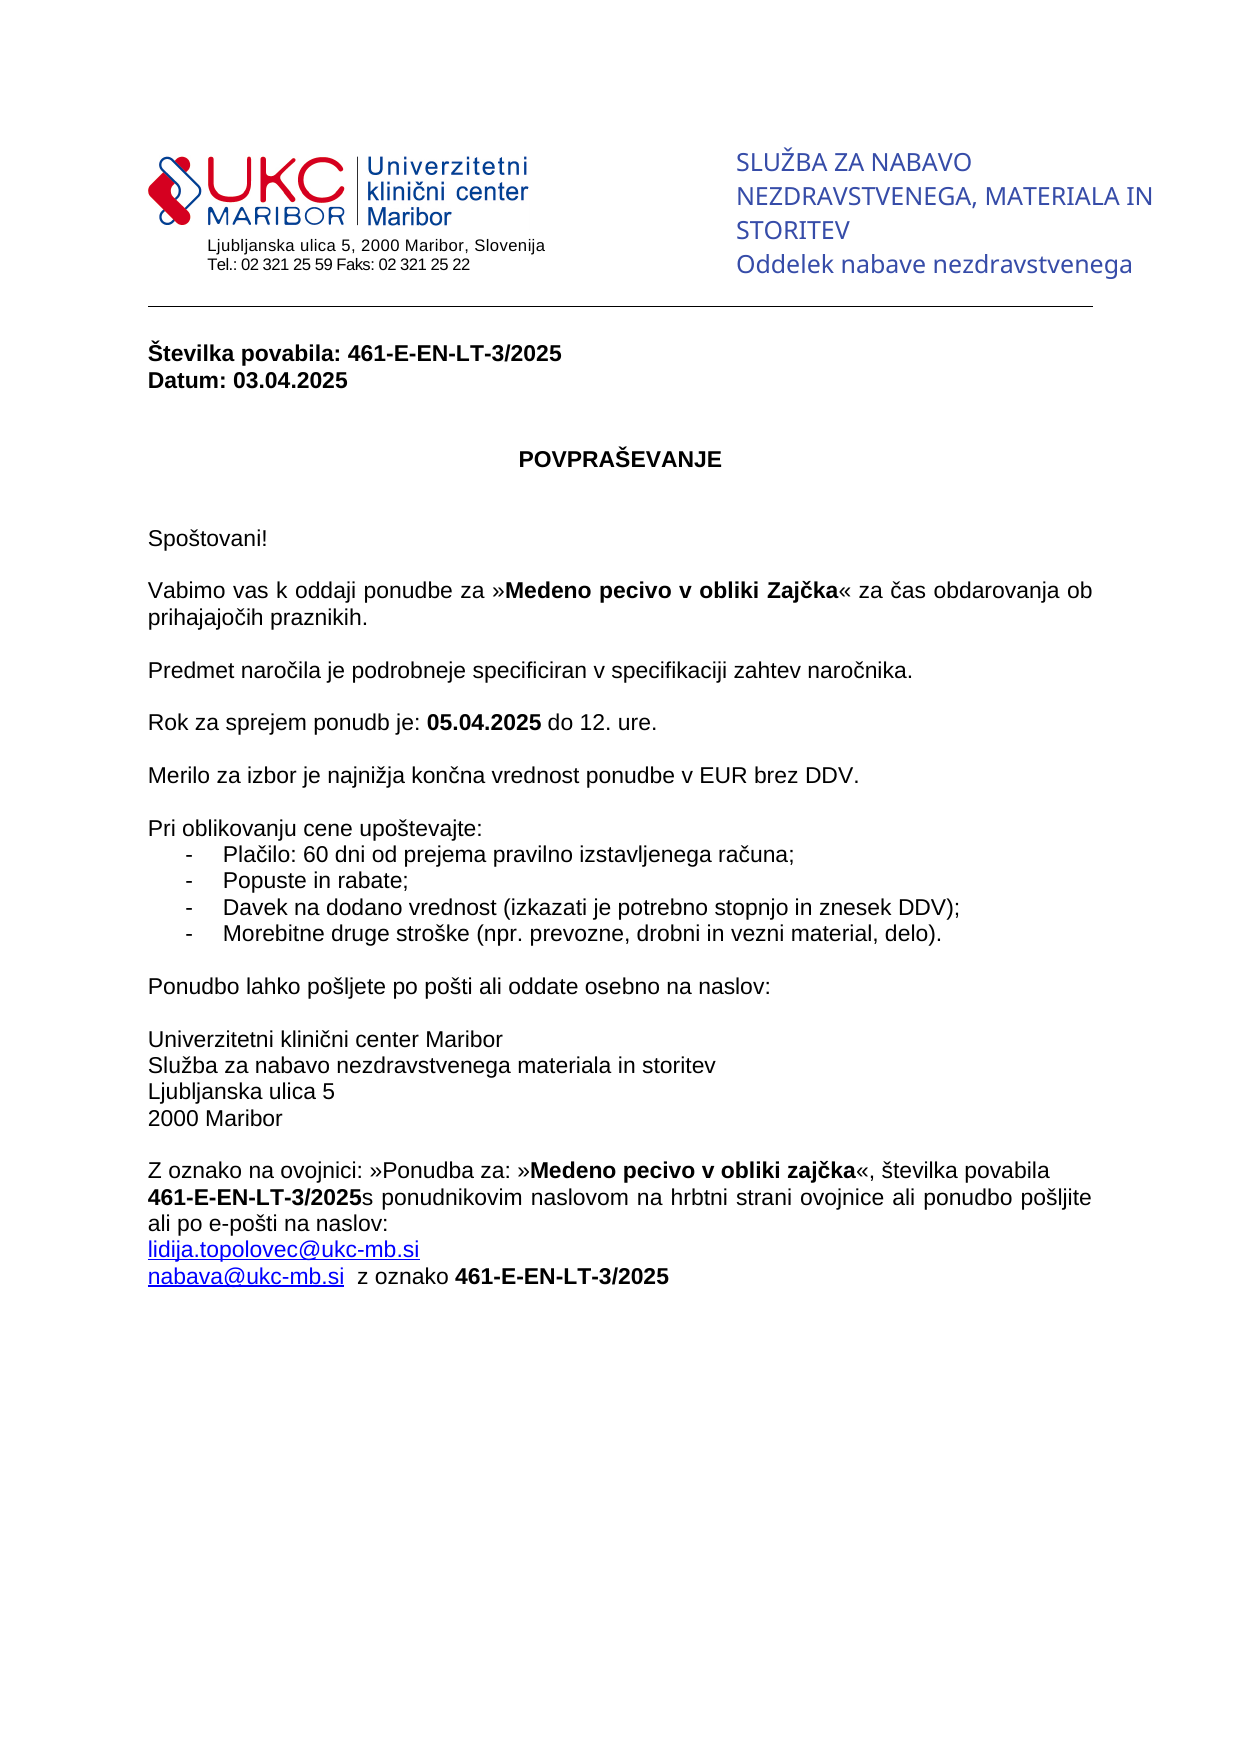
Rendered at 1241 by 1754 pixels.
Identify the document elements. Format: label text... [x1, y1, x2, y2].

list Plačilo: 60 dni od prejema pravilno izstavljenega računa; [185, 841, 1093, 867]
list Popuste in rabate; [185, 867, 1093, 894]
text Univerzitetni klinični center Maribor [148, 1026, 1093, 1052]
text Spoštovani! [148, 525, 1093, 551]
text Ponudbo lahko pošljete po pošti ali oddate osebno na naslov: [148, 973, 1093, 999]
text Rok za sprejem ponudb je: 05.04.2025 do 12. ure. [148, 709, 1093, 736]
text Vabimo vas k oddaji ponudbe za »Medeno pecivo v obliki Zajčka« za čas obdarovanja ob prihajajočih praznikih. [148, 577, 1093, 630]
list Davek na dodano vrednost (izkazati je potrebno stopnjo in znesek DDV); [185, 894, 1093, 920]
list Morebitne druge stroške (npr. prevozne, drobni in vezni material, delo). [185, 920, 1093, 946]
text Služba za nabavo nezdravstvenega materiala in storitev [148, 1052, 1093, 1078]
text lidija.topolovec@ukc-mb.si [148, 1236, 1093, 1263]
text Datum: 03.04.2025 [148, 367, 1093, 393]
text Ljubljanska ulica 5 [148, 1078, 1093, 1104]
text Pri oblikovanju cene upoštevajte: [148, 815, 1093, 841]
text Merilo za izbor je najnižja končna vrednost ponudbe v EUR brez DDV. [148, 762, 1093, 788]
text nabava@ukc-mb.si z oznako 461-E-EN-LT-3/2025 [148, 1263, 1093, 1289]
text Številka povabila: 461-E-EN-LT-3/2025 [148, 340, 1093, 367]
picture [147, 155, 530, 230]
text 461-E-EN-LT-3/2025s ponudnikovim naslovom na hrbtni strani ovojnice ali ponudbo pošljite ali po e-pošti na naslov: [148, 1184, 1093, 1236]
text Z oznako na ovojnici: »Ponudba za: »Medeno pecivo v obliki zajčka«, številka povabila [148, 1157, 1093, 1184]
text Predmet naročila je podrobneje specificiran v specifikaciji zahtev naročnika. [148, 657, 1093, 683]
text POVPRAŠEVANJE [148, 446, 1093, 472]
text 2000 Maribor [148, 1104, 1093, 1131]
